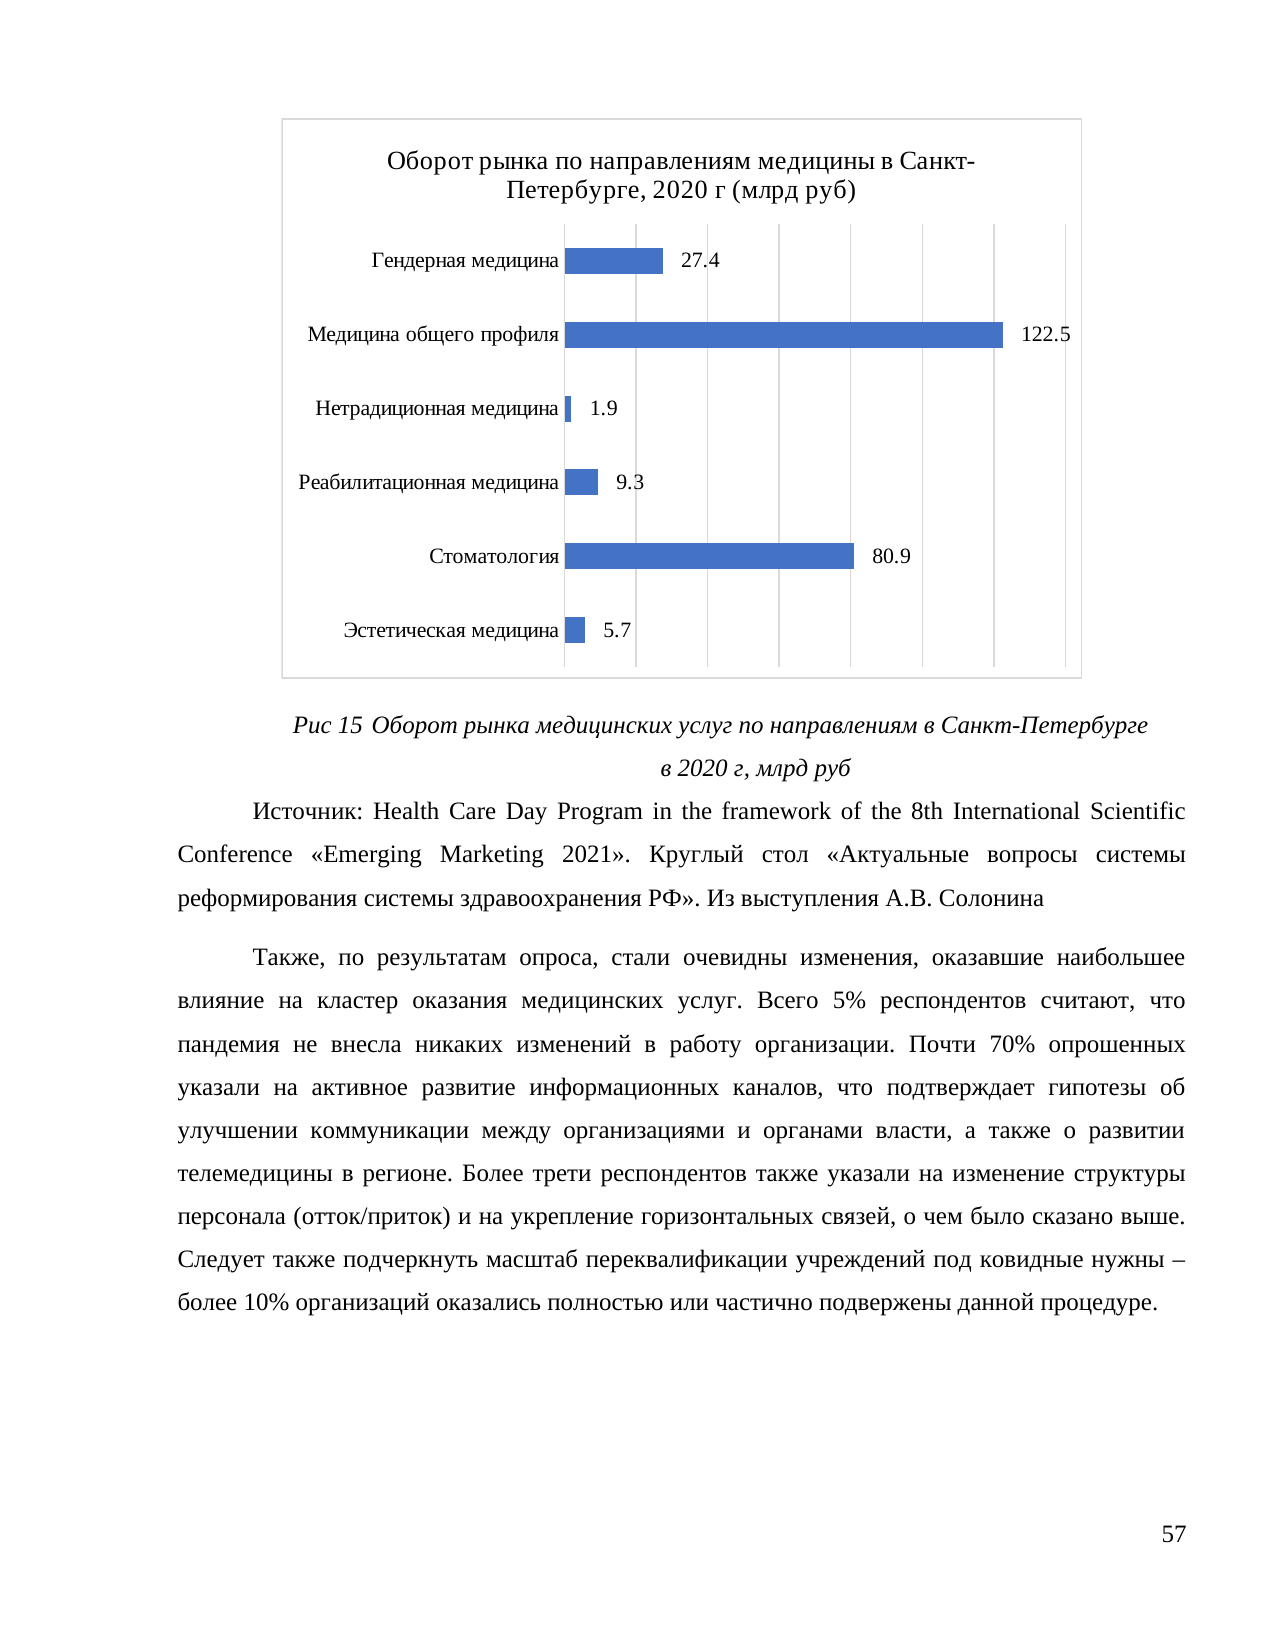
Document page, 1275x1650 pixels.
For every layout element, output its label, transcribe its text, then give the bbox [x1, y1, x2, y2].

list в 2020 г, млрд руб [327, 753, 1186, 782]
text Также, по результатам опроса, стали очевидны изменения, оказавшие наибольшее влияние на кластер оказания медицинских услуг. Всего 5% респондентов считают, что пандемия не внесла никаких изменений в работу организации. Почти 70% опрошенных указали на активное развитие информационных каналов, что подтверждает гипотезы об улучшении коммуникации между организациями и органами власти, а также о развитии телемедицины в регионе. Более трети респондентов также указали на изменение структуры персонала (отток/приток) и на укрепление горизонтальных связей, о чем было сказано выше. Следует также подчеркнуть масштаб переквалификации учреждений под ковидные нужны – более 10% организаций оказались полностью или частично подвержены данной процедуре. [177, 942, 1186, 1316]
text Источник: Health Care Day Program in the framework of the 8th International Scientific Conference «Emerging Marketing 2021». Круглый стол «Актуальные вопросы системы реформирования системы здравоохранения РФ». Из выступления А.В. Солонина [177, 796, 1186, 911]
text Оборот рынка медицинских услуг по направлениям в Санкт-Петербурге [289, 710, 1186, 739]
